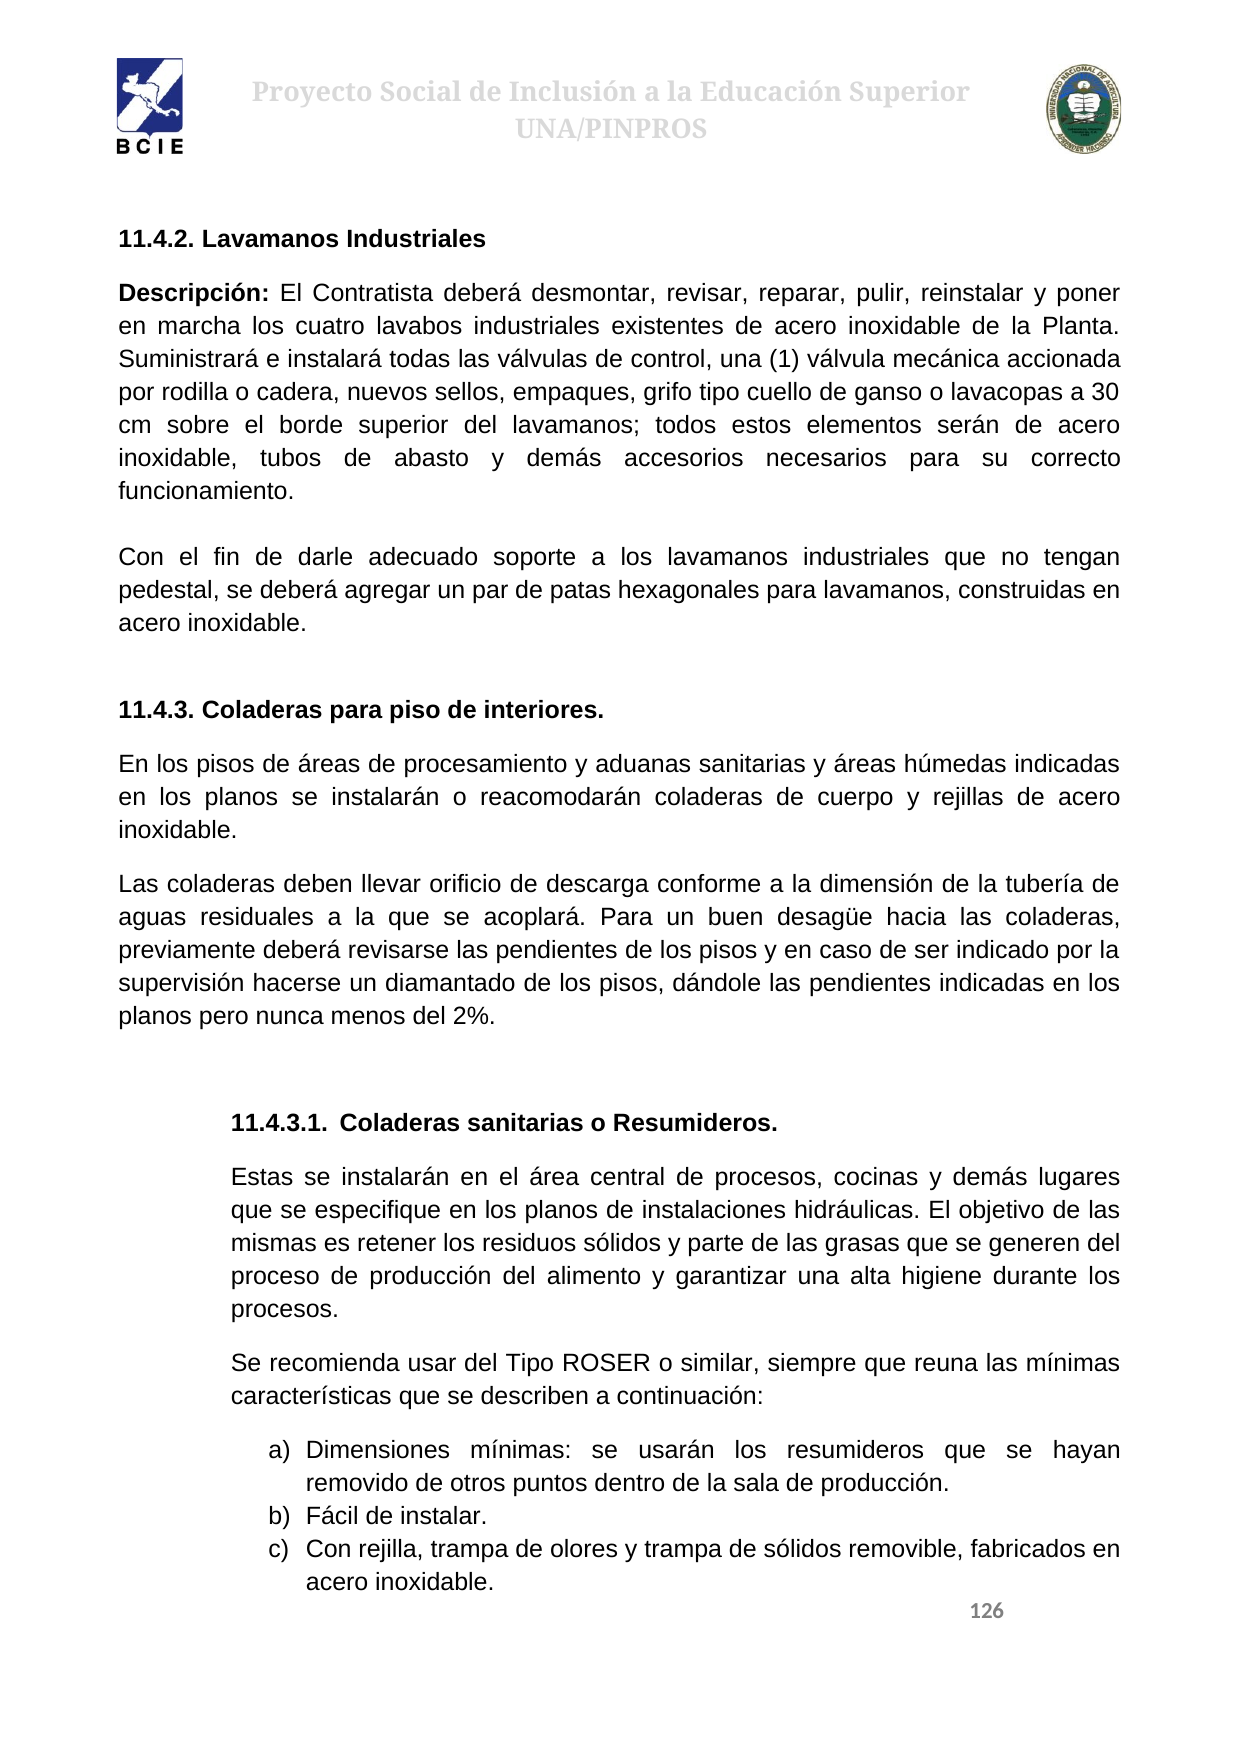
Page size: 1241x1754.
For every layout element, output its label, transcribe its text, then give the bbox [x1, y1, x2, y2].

picture [116, 58, 183, 154]
list Dimensiones mínimas: se usarán los resumideros que se hayan removido de otros puntos dentro de la sala de producción. [268, 1435, 1122, 1497]
list Con rejilla, trampa de olores y trampa de sólidos removible, fabricados en acero inoxidable. [268, 1534, 1122, 1596]
list Fácil de instalar. [268, 1501, 1122, 1530]
picture [1046, 64, 1122, 154]
list Coladeras para piso de interiores. [118, 695, 1122, 724]
list Coladeras sanitarias o Resumideros. [231, 1108, 1122, 1137]
text Las coladeras deben llevar orificio de descarga conforme a la dimensión de la tubería de aguas residuales a la que se acoplará. Para un buen desagüe hacia las coladeras, previamente deberá revisarse las pendientes de los pisos y en caso de ser indicado por la supervisión hacerse un diamantado de los pisos, dándole las pendientes indicadas en los planos pero nunca menos del 2%. [118, 869, 1122, 1029]
text Con el fin de darle adecuado soporte a los lavamanos industriales que no tengan pedestal, se deberá agregar un par de patas hexagonales para lavamanos, construidas en acero inoxidable. [118, 542, 1122, 637]
text Descripción: El Contratista deberá desmontar, revisar, reparar, pulir, reinstalar y poner en marcha los cuatro lavabos industriales existentes de acero inoxidable de la Planta. Suministrará e instalará todas las válvulas de control, una (1) válvula mecánica accionada por rodilla o cadera, nuevos sellos, empaques, grifo tipo cuello de ganso o lavacopas a 30 cm sobre el borde superior del lavamanos; todos estos elementos serán de acero inoxidable, tubos de abasto y demás accesorios necesarios para su correcto funcionamiento. [118, 278, 1122, 505]
list Lavamanos Industriales [118, 224, 1122, 253]
text En los pisos de áreas de procesamiento y aduanas sanitarias y áreas húmedas indicadas en los planos se instalarán o reacomodarán coladeras de cuerpo y rejillas de acero inoxidable. [118, 749, 1122, 843]
text Se recomienda usar del Tipo ROSER o similar, siempre que reuna las mínimas características que se describen a continuación: [231, 1348, 1122, 1410]
text Estas se instalarán en el área central de procesos, cocinas y demás lugares que se especifique en los planos de instalaciones hidráulicas. El objetivo de las mismas es retener los residuos sólidos y parte de las grasas que se generen del proceso de producción del alimento y garantizar una alta higiene durante los procesos. [231, 1162, 1122, 1323]
